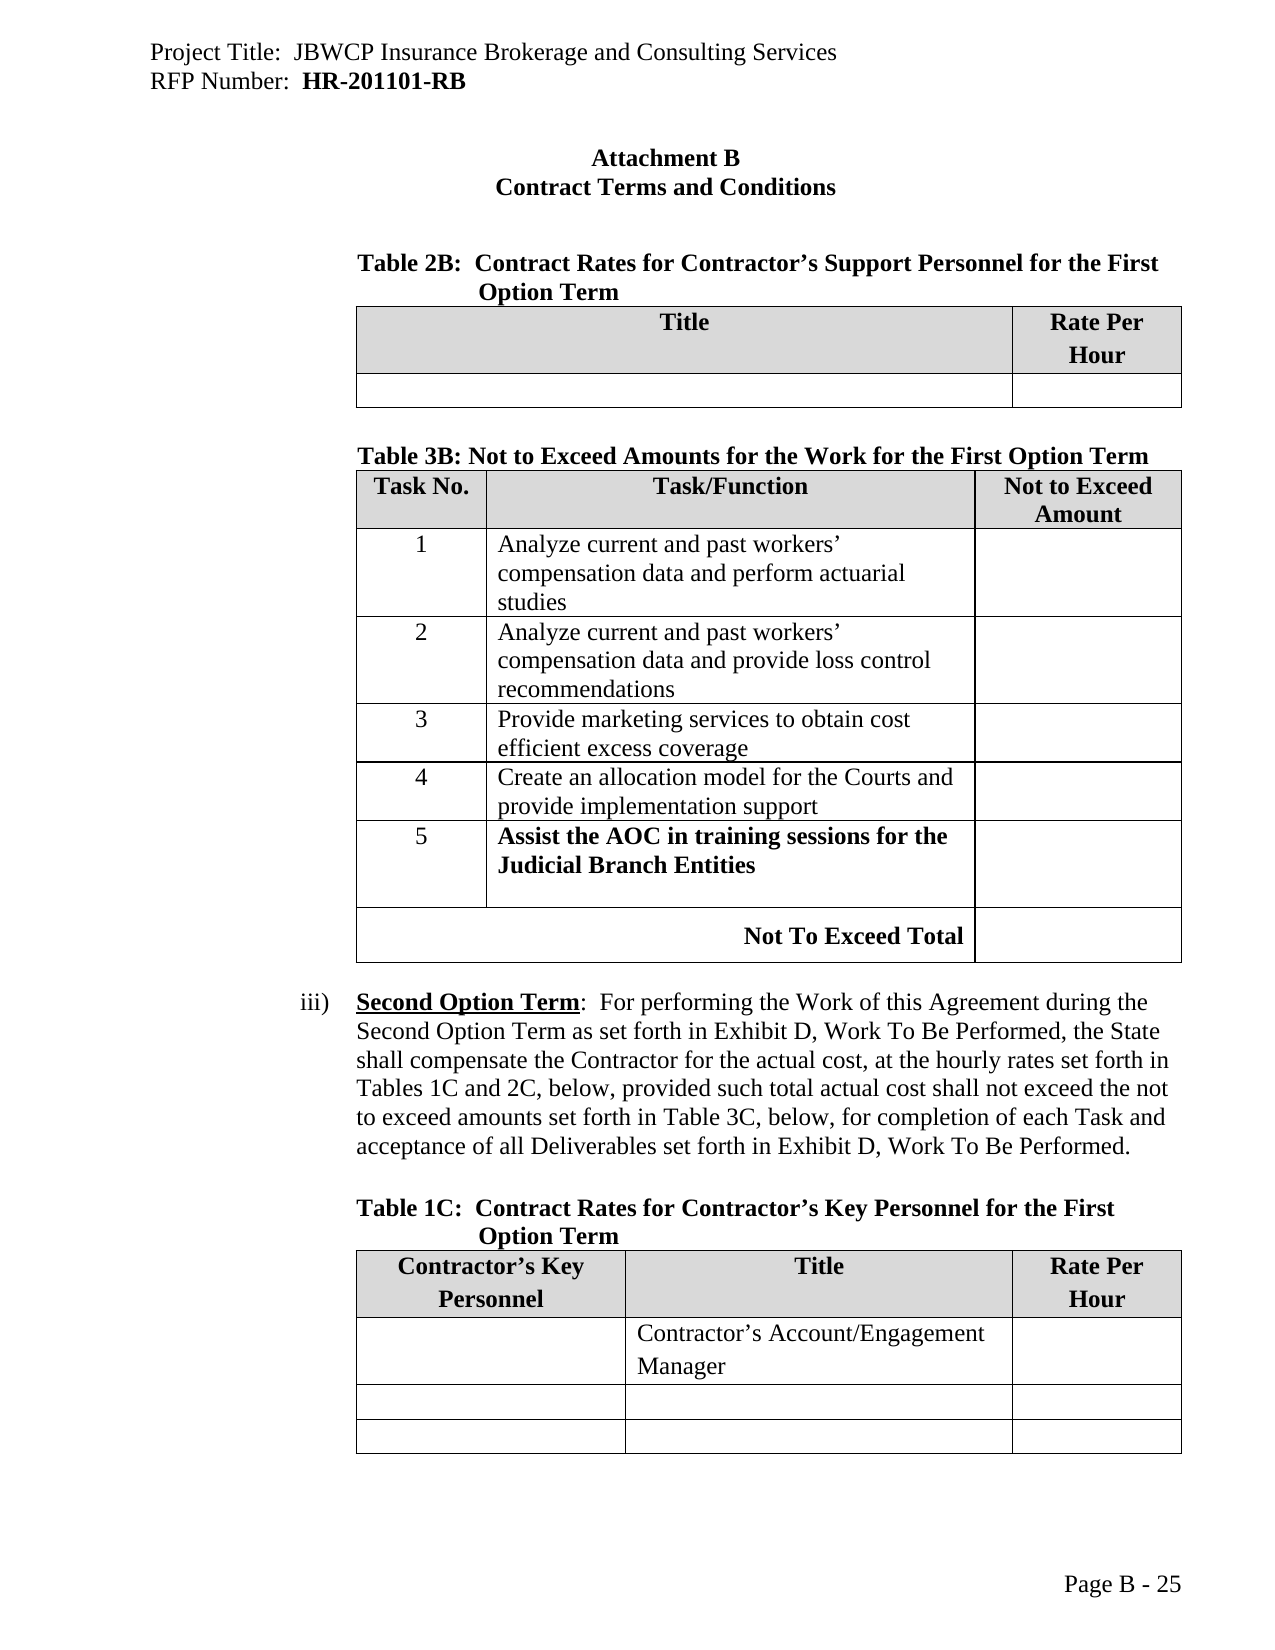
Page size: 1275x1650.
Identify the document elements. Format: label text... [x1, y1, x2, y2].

table_cell [976, 529, 1181, 616]
table_cell 3 [357, 704, 486, 761]
table_cell [976, 617, 1181, 703]
table_cell [976, 704, 1181, 761]
table_header Task/Function [487, 471, 974, 528]
table_cell Provide marketing services to obtain cost efficient excess coverage [487, 704, 974, 761]
table_cell [1013, 1385, 1181, 1418]
table_cell [976, 763, 1181, 820]
table_cell Analyze current and past workers’ compensation data and perform actuarial studies [487, 529, 974, 616]
text Second Option Term: For performing the Work of this Agreement during the Second Option Term as set forth in Exhibit D, Work To Be Performed, the State shall compensate the Contractor for the actual cost, at the hourly rates set forth in Tables 1C and 2C, below, provided such total actual cost shall not exceed the not to exceed amounts set forth in Table 3C, below, for completion of each Task and acceptance of all Deliverables set forth in Exhibit D, Work To Be Performed. [300, 987, 1181, 1160]
table_cell [1013, 374, 1181, 407]
table_cell [626, 1420, 1012, 1452]
table_cell [357, 1385, 625, 1418]
table_cell Analyze current and past workers’ compensation data and provide loss control recommendations [487, 617, 974, 703]
text Table 2B: Contract Rates for Contractor’s Support Personnel for the First Option Term [357, 248, 1181, 306]
table_cell 1 [357, 529, 486, 616]
table_header Title [626, 1251, 1012, 1317]
list Table 1C: Contract Rates for Contractor’s Key Personnel for the First Option Term [356, 1193, 1181, 1250]
table_cell Contractor’s Account/Engagement Manager [626, 1318, 1012, 1384]
table_cell 2 [357, 617, 486, 703]
table_cell 4 [357, 763, 486, 820]
table_cell Assist the AOC in training sessions for the Judicial Branch Entities [487, 821, 974, 907]
table_header Not to Exceed Amount [976, 471, 1181, 528]
table_cell [626, 1385, 1012, 1418]
table_cell [976, 821, 1181, 907]
table_header Contractor’s Key Personnel [357, 1251, 625, 1317]
table_cell 5 [357, 821, 486, 907]
table_header Rate Per Hour [1013, 307, 1181, 373]
table_cell Create an allocation model for the Courts and provide implementation support [487, 763, 974, 820]
table_cell [1013, 1420, 1181, 1452]
table_cell Not To Exceed Total [357, 908, 974, 962]
table_cell [976, 908, 1181, 962]
table_cell [1013, 1318, 1181, 1384]
table_cell [357, 1318, 625, 1384]
table_header Rate Per Hour [1013, 1251, 1181, 1317]
text Table 3B: Not to Exceed Amounts for the Work for the First Option Term [225, 441, 1181, 470]
table_header Task No. [357, 471, 486, 528]
table_cell [357, 374, 1012, 407]
table_header Title [357, 307, 1012, 373]
table_cell [357, 1420, 625, 1452]
